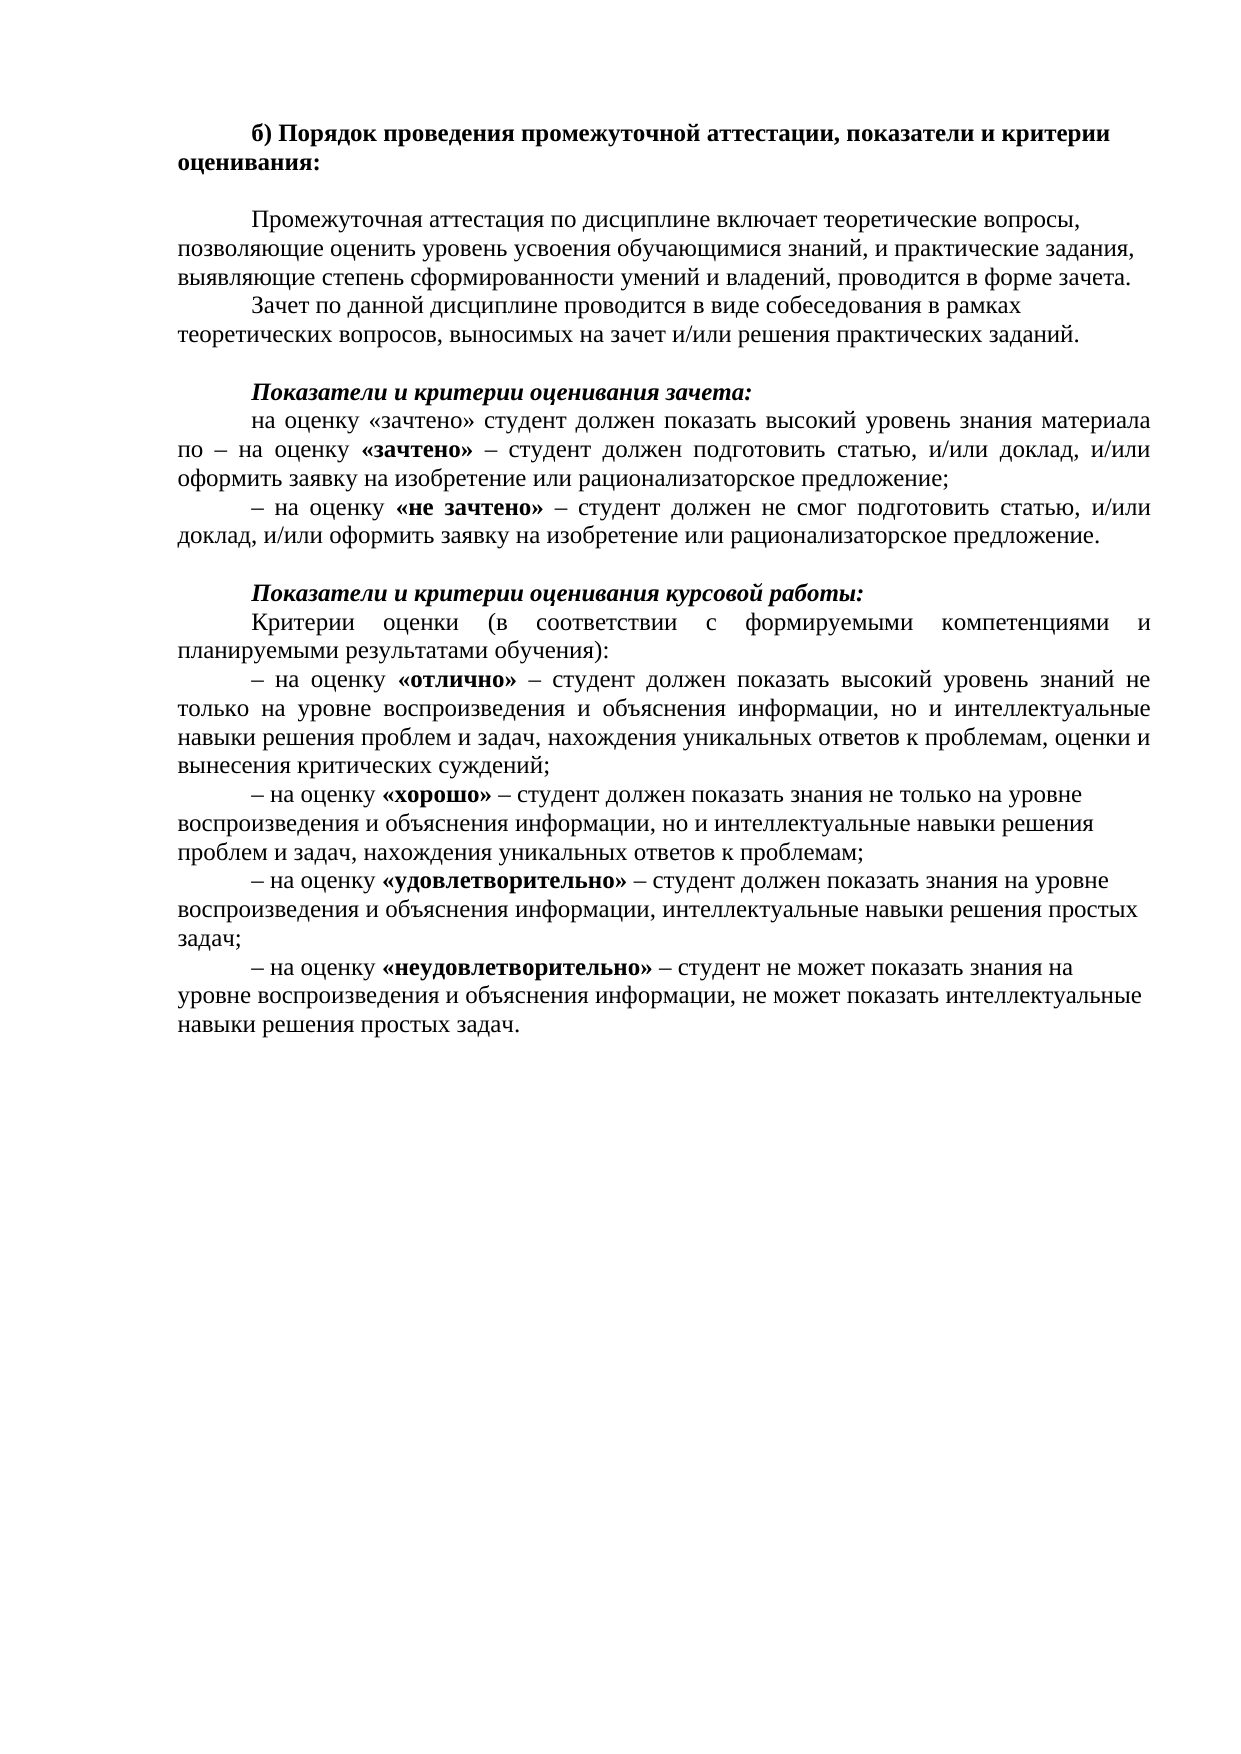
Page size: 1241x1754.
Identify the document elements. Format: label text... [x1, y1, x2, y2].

text Зачет по данной дисциплине проводится в виде собеседования в рамках теоретических вопросов, выносимых на зачет и/или решения практических заданий. [177, 291, 1152, 348]
text – на оценку «неудовлетворительно» – студент не может показать знания на уровне воспроизведения и объяснения информации, не может показать интеллектуальные навыки решения простых задач. [177, 952, 1152, 1038]
text – на оценку «не зачтено» – студент должен не смог подготовить статью, и/или доклад, и/или оформить заявку на изобретение или рационализаторское предложение. [177, 492, 1152, 549]
text – на оценку «удовлетворительно» – студент должен показать знания на уровне воспроизведения и объяснения информации, интеллектуальные навыки решения простых задач; [177, 866, 1152, 952]
text – на оценку «отлично» – студент должен показать высокий уровень знаний не только на уровне воспроизведения и объяснения информации, но и интеллектуальные навыки решения проблем и задач, нахождения уникальных ответов к проблемам, оценки и вынесения критических суждений; [177, 664, 1152, 779]
text – на оценку «хорошо» – студент должен показать знания не только на уровне воспроизведения и объяснения информации, но и интеллектуальные навыки решения проблем и задач, нахождения уникальных ответов к проблемам; [177, 779, 1152, 866]
text б) Порядок проведения промежуточной аттестации, показатели и критерии оценивания: [177, 118, 1152, 176]
text Критерии оценки (в соответствии с формируемыми компетенциями и планируемыми результатами обучения): [177, 607, 1152, 664]
text Показатели и критерии оценивания зачета: [177, 377, 1152, 406]
text Показатели и критерии оценивания курсовой работы: [177, 578, 1152, 607]
text на оценку «зачтено» студент должен показать высокий уровень знания материала по – на оценку «зачтено» – студент должен подготовить статью, и/или доклад, и/или оформить заявку на изобретение или рационализаторское предложение; [177, 406, 1152, 492]
text Промежуточная аттестация по дисциплине включает теоретические вопросы, позволяющие оценить уровень усвоения обучающимися знаний, и практические задания, выявляющие степень сформированности умений и владений, проводится в форме зачета. [177, 204, 1152, 291]
